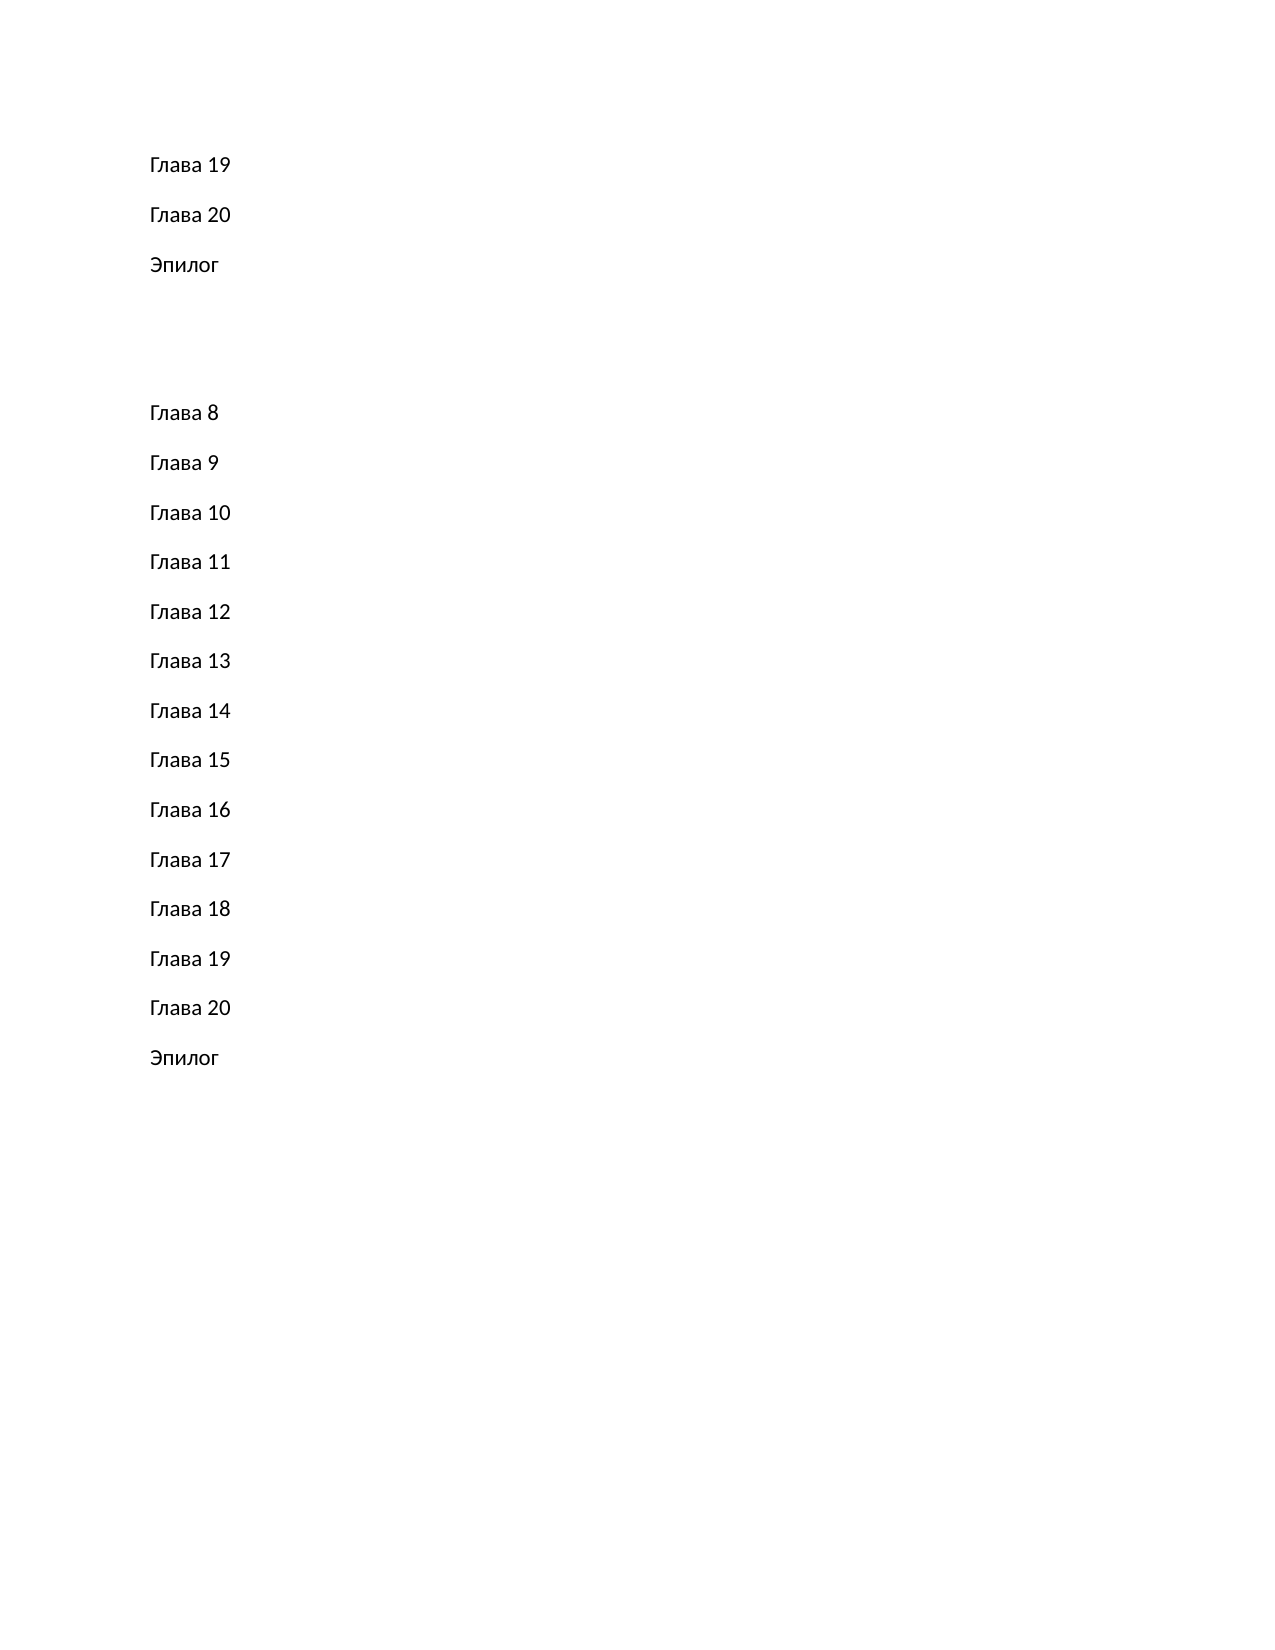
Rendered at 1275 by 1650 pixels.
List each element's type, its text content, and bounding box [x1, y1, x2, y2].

text Глава 20 [150, 993, 1125, 1022]
text Глава 16 [150, 794, 1125, 823]
text Глава 20 [150, 199, 1125, 228]
text Глава 9 [150, 447, 1125, 476]
text Глава 14 [150, 695, 1125, 724]
text Глава 10 [150, 497, 1125, 526]
text Глава 12 [150, 596, 1125, 625]
text Глава 19 [150, 150, 1125, 179]
text Глава 17 [150, 844, 1125, 873]
text Глава 11 [150, 547, 1125, 575]
text Глава 13 [150, 646, 1125, 674]
text Глава 18 [150, 894, 1125, 922]
text Эпилог [150, 1042, 1125, 1071]
text Глава 15 [150, 745, 1125, 774]
text Эпилог [150, 249, 1125, 278]
text Глава 19 [150, 943, 1125, 972]
text Глава 8 [150, 398, 1125, 427]
